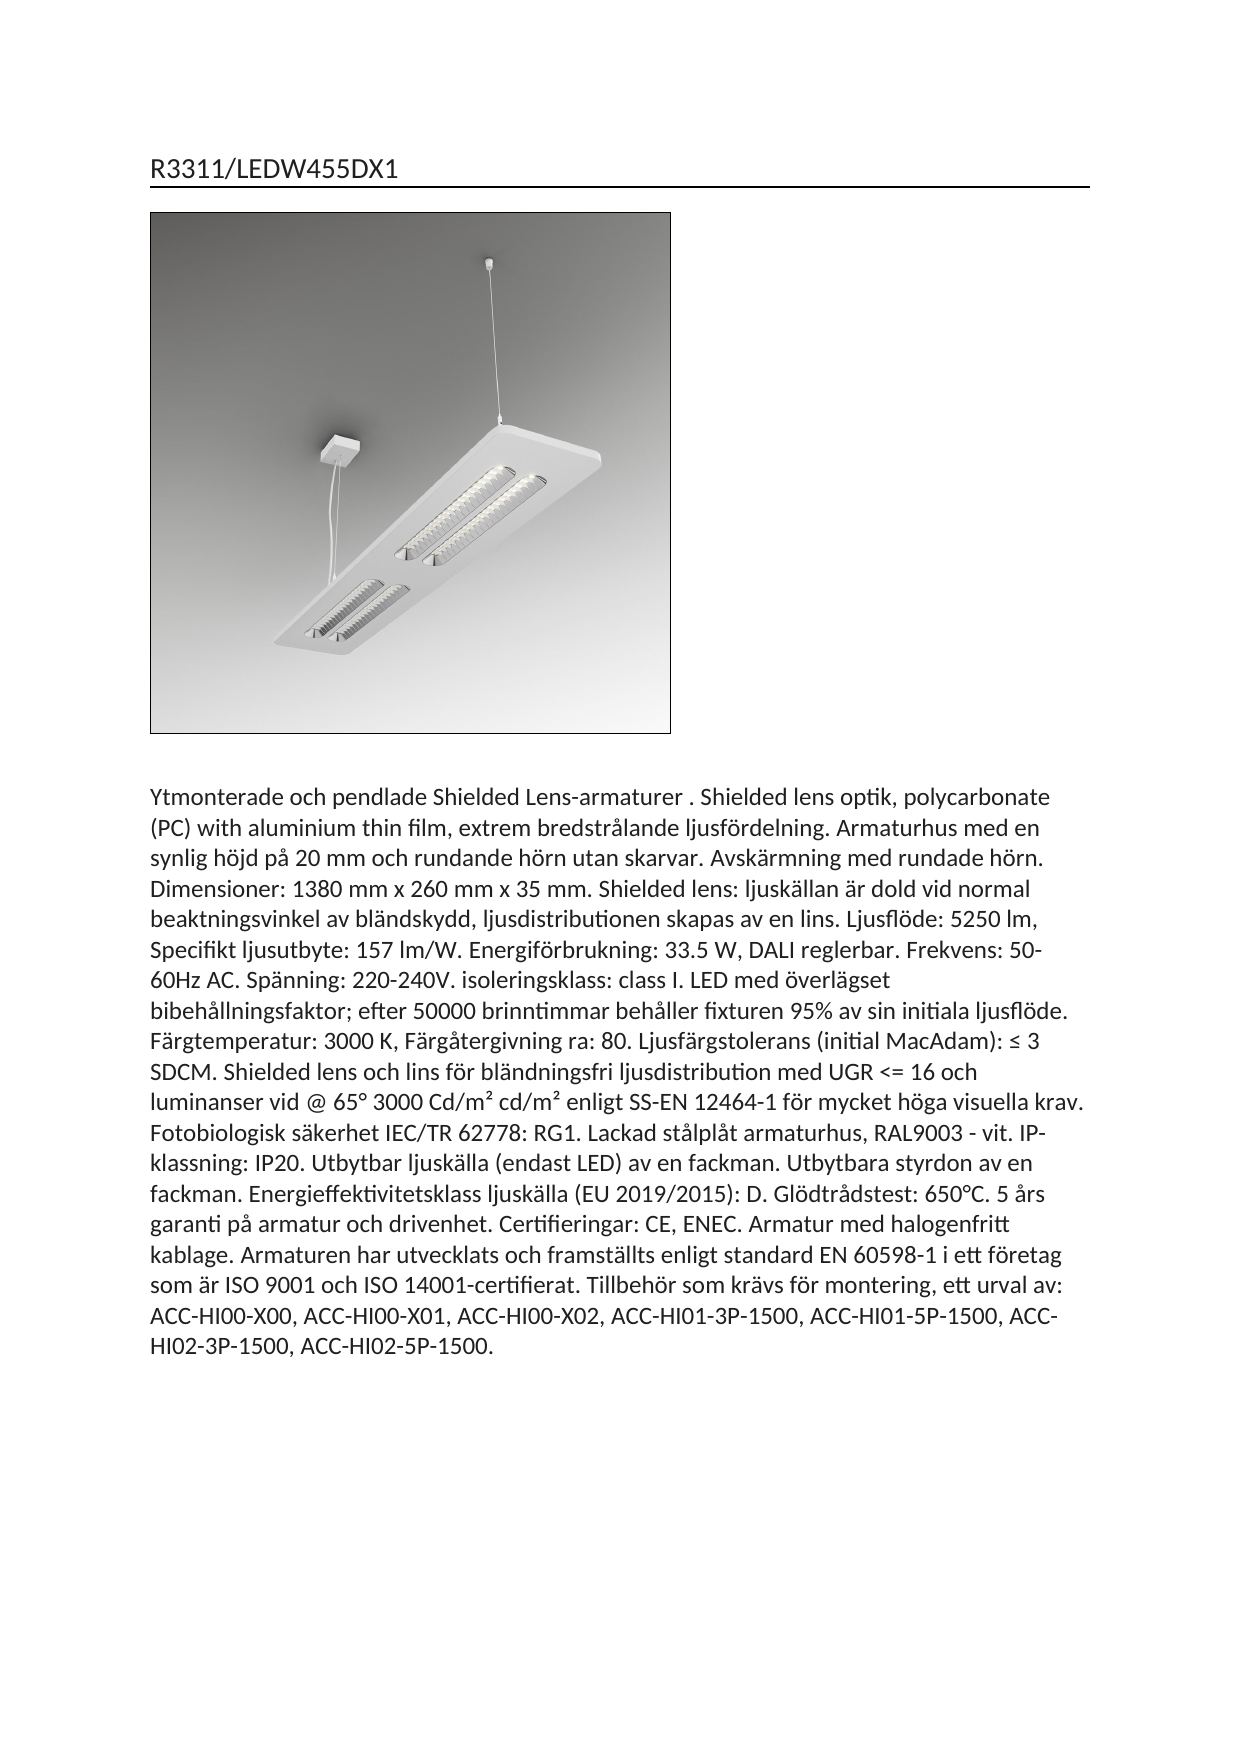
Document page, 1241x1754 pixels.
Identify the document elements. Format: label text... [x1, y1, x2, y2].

picture [151, 213, 670, 733]
text Ytmonterade och pendlade Shielded Lens-armaturer . Shielded lens optik, polycarbonate (PC) with aluminium thin film, extrem bredstrålande ljusfördelning. Armaturhus med en synlig höjd på 20 mm och rundande hörn utan skarvar. Avskärmning med rundade hörn. Dimensioner: 1380 mm x 260 mm x 35 mm. Shielded lens: ljuskällan är dold vid normal beaktningsvinkel av bländskydd, ljusdistributionen skapas av en lins. Ljusflöde: 5250 lm, Specifikt ljusutbyte: 157 lm/W. Energiförbrukning: 33.5 W, DALI reglerbar. Frekvens: 50-60Hz AC. Spänning: 220-240V. isoleringsklass: class I. LED med överlägset bibehållningsfaktor; efter 50000 brinntimmar behåller fixturen 95% av sin initiala ljusflöde. Färgtemperatur: 3000 K, Färgåtergivning ra: 80. Ljusfärgstolerans (initial MacAdam): ≤ 3 SDCM. Shielded lens och lins för bländningsfri ljusdistribution med UGR <= 16 och luminanser vid @ 65° 3000 Cd/m² cd/m² enligt SS-EN 12464-1 för mycket höga visuella krav. Fotobiologisk säkerhet IEC/TR 62778: RG1. Lackad stålplåt armaturhus, RAL9003 - vit. IP-klassning: IP20. Utbytbar ljuskälla (endast LED) av en fackman. Utbytbara styrdon av en fackman. Energieffektivitetsklass ljuskälla (EU 2019/2015): D. Glödtrådstest: 650°C. 5 års garanti på armatur och drivenhet. Certifieringar: CE, ENEC. Armatur med halogenfritt kablage. Armaturen har utvecklats och framställts enligt standard EN 60598-1 i ett företag som är ISO 9001 och ISO 14001-certifierat. Tillbehör som krävs för montering, ett urval av: ACC-HI00-X00, ACC-HI00-X01, ACC-HI00-X02, ACC-HI01-3P-1500, ACC-HI01-5P-1500, ACC-HI02-3P-1500, ACC-HI02-5P-1500. [150, 781, 1090, 1361]
text R3311/LEDW455DX1 [150, 150, 1090, 186]
